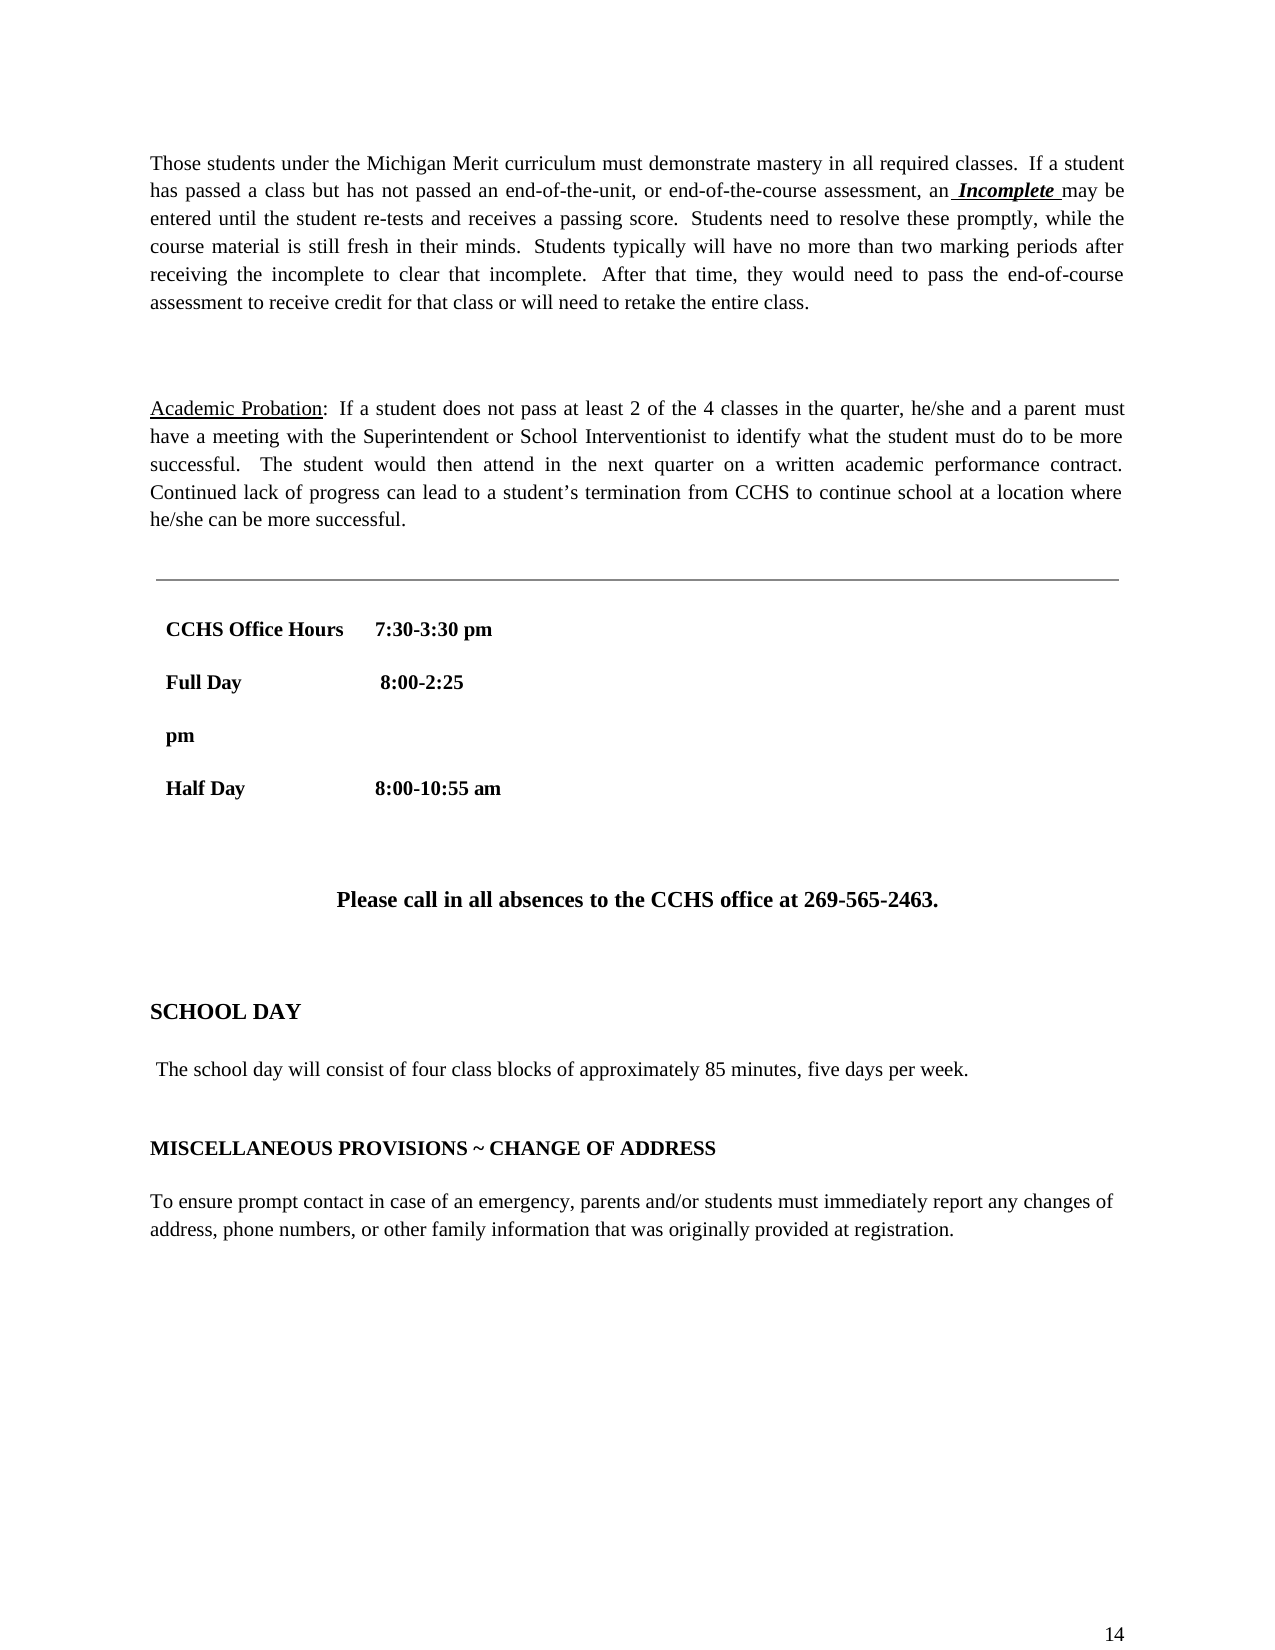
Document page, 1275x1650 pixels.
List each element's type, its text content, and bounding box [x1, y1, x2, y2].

text Academic Probation: If a student does not pass at least 2 of the 4 classes in the quarter, he/she and a parent must have a meeting with the Superintendent or School Interventionist to identify what the student must do to be more successful. The student would then attend in the next quarter on a written academic performance contract. Continued lack of progress can lead to a student’s termination from CCHS to continue school at a location where he/she can be more successful. [150, 396, 1125, 531]
text Half Day 8:00-10:55 am [166, 777, 1137, 800]
text Those students under the Michigan Merit curriculum must demonstrate mastery in all required classes. If a student has passed a class but has not passed an end-of-the-unit, or end-of-the-course assessment, an Incomplete may be entered until the student re-tests and receives a passing score. Students need to resolve these promptly, while the course material is still fresh in their minds. Students typically will have no more than two marking periods after receiving the incomplete to clear that incomplete. After that time, they would need to pass the end-of-course assessment to receive credit for that class or will need to retake the entire class. [150, 151, 1125, 314]
text Please call in all absences to the CCHS office at 269-565-2463. [137, 886, 1137, 912]
text SCHOOL DAY [150, 998, 1137, 1025]
text The school day will consist of four class blocks of approximately 85 minutes, five days per week. [156, 1057, 1137, 1081]
text To ensure prompt contact in case of an emergency, parents and/or students must immediately report any changes of address, phone numbers, or other family information that was originally provided at registration. [150, 1189, 1137, 1241]
text CCHS Office Hours 7:30-3:30 pm Full Day 8:00-2:25 pm [166, 617, 496, 747]
subtitle MISCELLANEOUS PROVISIONS ~ CHANGE OF ADDRESS [150, 1136, 1137, 1160]
